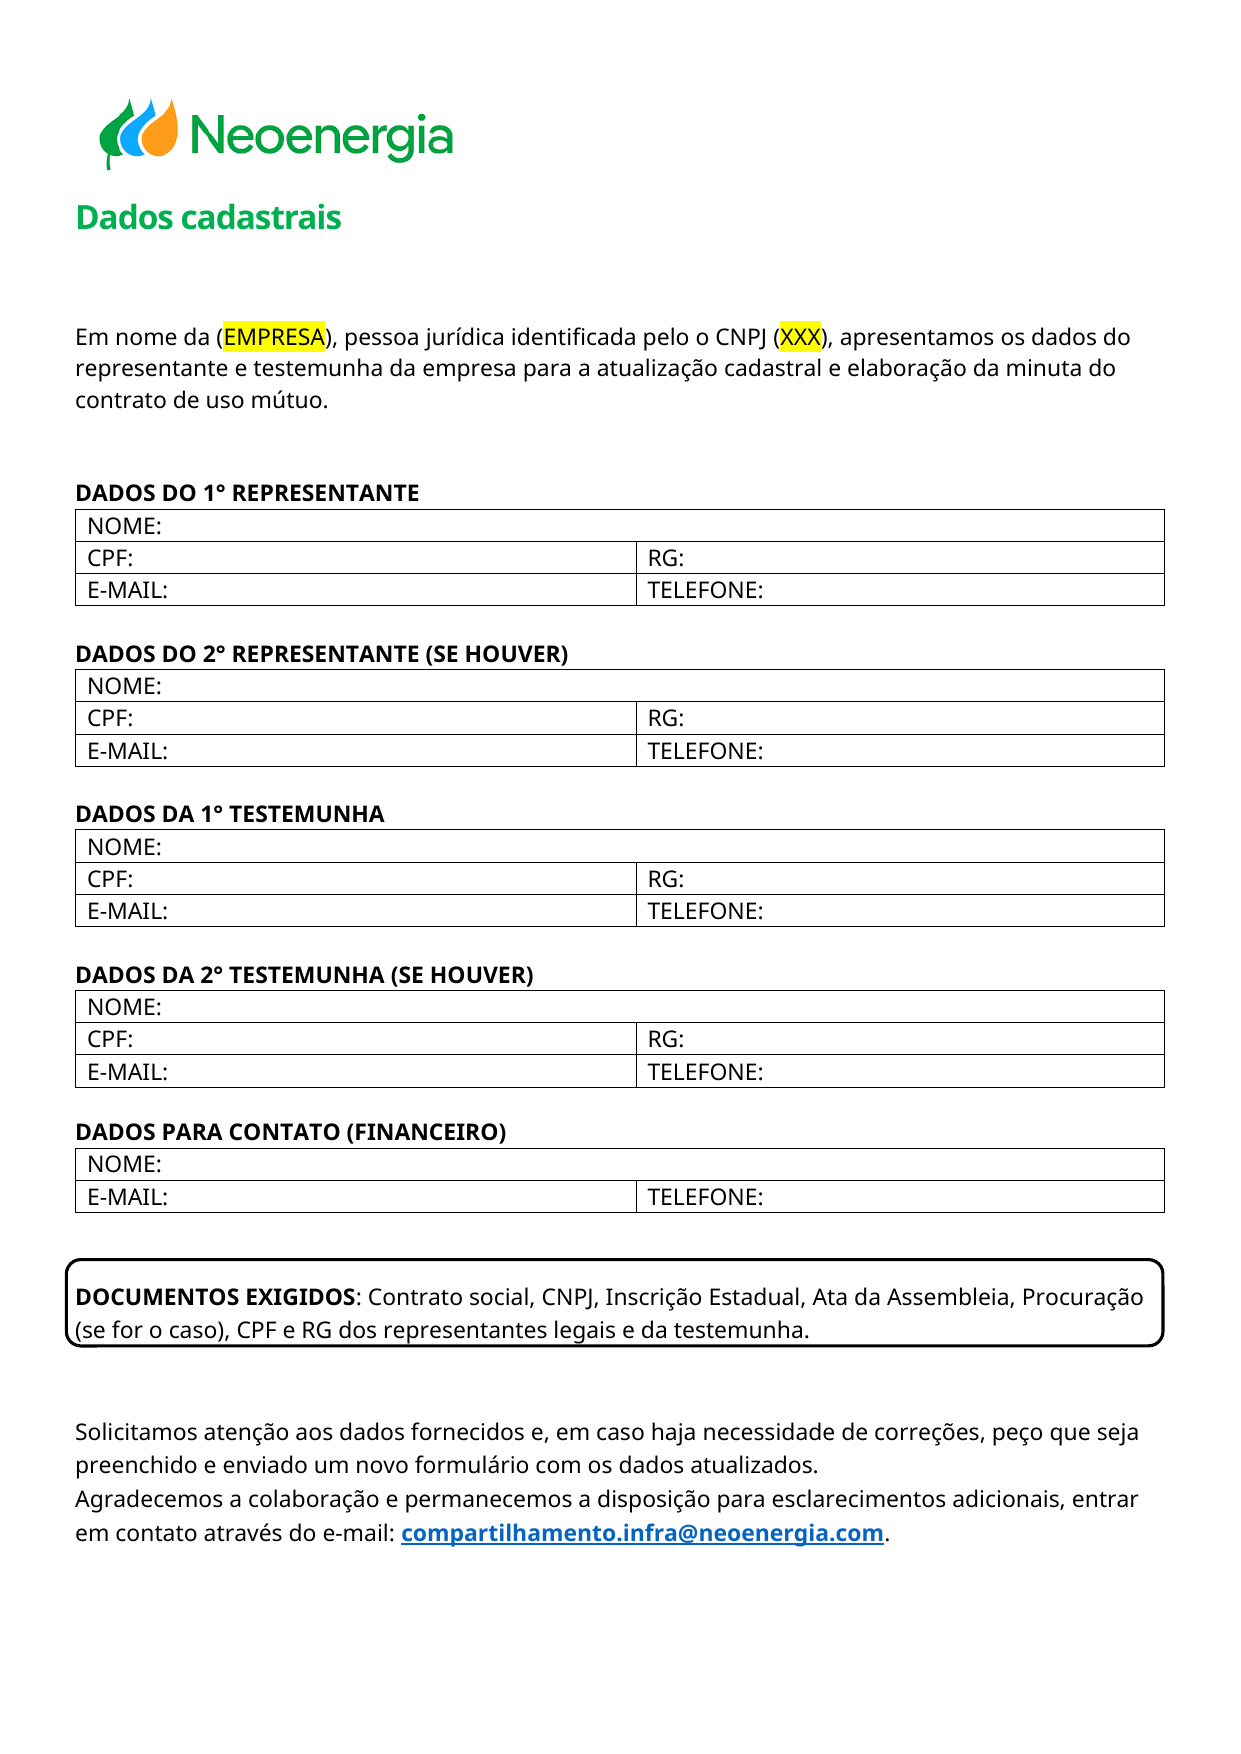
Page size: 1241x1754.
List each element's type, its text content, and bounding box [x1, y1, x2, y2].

table_cell TELEFONE: [637, 895, 1164, 926]
table_cell CPF: [76, 863, 636, 894]
table_cell E-MAIL: [76, 574, 636, 605]
table_cell E-MAIL: [76, 735, 636, 766]
table_cell E-MAIL: [76, 1055, 636, 1087]
table_cell TELEFONE: [637, 574, 1164, 605]
text DADOS PARA CONTATO (FINANCEIRO) [75, 1116, 1165, 1147]
table_header NOME: [76, 510, 1164, 541]
text Solicitamos atenção aos dados fornecidos e, em caso haja necessidade de correções, peço que seja preenchido e enviado um novo formulário com os dados atualizados. [75, 1416, 1165, 1481]
text DADOS DA 1° TESTEMUNHA [75, 798, 1165, 829]
table_cell RG: [637, 702, 1164, 733]
table_header NOME: [76, 1149, 1164, 1180]
table_cell TELEFONE: [637, 1055, 1164, 1087]
table_cell CPF: [76, 1023, 636, 1054]
table_cell RG: [637, 1023, 1164, 1054]
table_cell TELEFONE: [637, 735, 1164, 766]
table_header NOME: [76, 830, 1164, 862]
table_cell TELEFONE: [637, 1181, 1164, 1212]
table_header NOME: [76, 670, 1164, 701]
text DADOS DO 2° REPRESENTANTE (SE HOUVER) [75, 638, 1165, 669]
text Em nome da (EMPRESA), pessoa jurídica identificada pelo o CNPJ (XXX), apresentamos os dados do representante e testemunha da empresa para a atualização cadastral e elaboração da minuta do contrato de uso mútuo. [75, 321, 1165, 415]
table_cell RG: [637, 542, 1164, 573]
table_cell RG: [637, 863, 1164, 894]
text DADOS DO 1° REPRESENTANTE [75, 477, 1165, 508]
table_cell E-MAIL: [76, 895, 636, 926]
table_cell E-MAIL: [76, 1181, 636, 1212]
table_header NOME: [76, 991, 1164, 1022]
title Dados cadastrais [75, 194, 1165, 239]
table_cell CPF: [76, 542, 636, 573]
text Agradecemos a colaboração e permanecemos a disposição para esclarecimentos adicionais, entrar em contato através do e-mail: compartilhamento.infra@neoenergia.com. [75, 1483, 1165, 1548]
text DOCUMENTOS EXIGIDOS: Contrato social, CNPJ, Inscrição Estadual, Ata da Assembleia, Procuração (se for o caso), CPF e RG dos representantes legais e da testemunha. [75, 1281, 1165, 1346]
table_cell CPF: [76, 702, 636, 733]
picture [75, 73, 476, 194]
text DADOS DA 2° TESTEMUNHA (SE HOUVER) [75, 958, 1165, 990]
